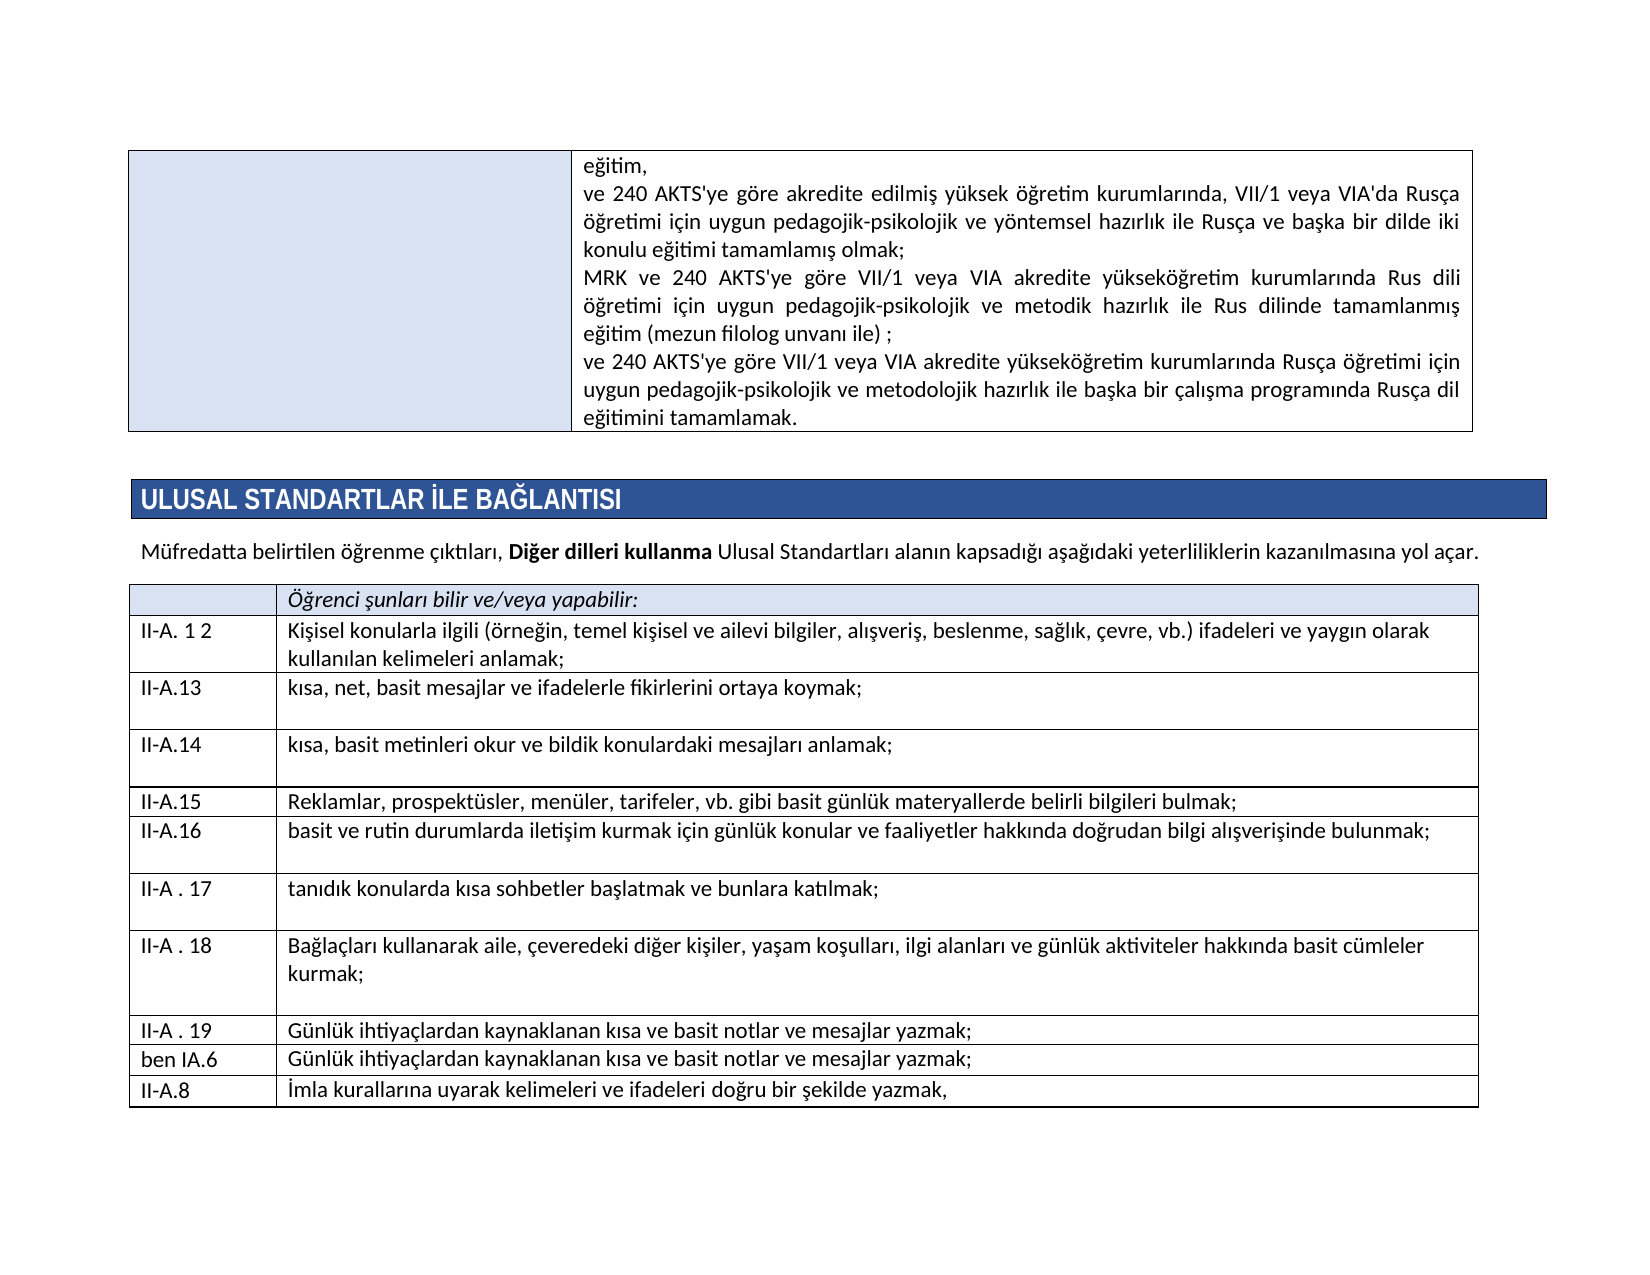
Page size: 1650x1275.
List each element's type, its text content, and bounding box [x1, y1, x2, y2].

table_cell Kişisel konularla ilgili (örneğin, temel kişisel ve ailevi bilgiler, alışveriş, beslenme, sağlık, çevre, vb.) ifadeleri ve yaygın olarak kullanılan kelimeleri anlamak; [277, 616, 1478, 672]
table_cell II-A . 17 [130, 874, 276, 930]
table_cell II-A.8 [130, 1076, 276, 1106]
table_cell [572, 151, 1472, 431]
table_cell Reklamlar, prospektüsler, menüler, tarifeler, vb. gibi basit günlük materyallerde belirli bilgileri bulmak; [277, 788, 1478, 816]
table_cell tanıdık konularda kısa sohbetler başlatmak ve bunlara katılmak; [277, 874, 1478, 930]
list ULUSAL STANDARTLAR İLE BAĞLANTISI [132, 480, 1546, 518]
table_cell II-A . 19 [130, 1016, 276, 1044]
table_cell kısa, net, basit mesajlar ve ifadelerle fikirlerini ortaya koymak; [277, 673, 1478, 729]
table_cell ben IA.6 [130, 1045, 276, 1075]
table_cell Günlük ihtiyaçlardan kaynaklanan kısa ve basit notlar ve mesajlar yazmak; [277, 1045, 1478, 1075]
text Müfredatta belirtilen öğrenme çıktıları, Diğer dilleri kullanma Ulusal Standartları alanın kapsadığı aşağıdaki yeterliliklerin kazanılmasına yol açar. [141, 537, 1537, 566]
table_cell II-A . 18 [130, 931, 276, 1015]
table_cell Günlük ihtiyaçlardan kaynaklanan kısa ve basit notlar ve mesajlar yazmak; [277, 1016, 1478, 1044]
table_cell II-A.14 [130, 730, 276, 786]
table_cell II-A.13 [130, 673, 276, 729]
table_header Öğrenci şunları bilir ve/veya yapabilir: [277, 585, 1478, 615]
table_cell İmla kurallarına uyarak kelimeleri ve ifadeleri doğru bir şekilde yazmak, [277, 1076, 1478, 1106]
table_header [130, 585, 276, 615]
table_cell II-A.15 [130, 788, 276, 816]
table_cell II-A. 1 2 [130, 616, 276, 672]
table_cell basit ve rutin durumlarda iletişim kurmak için günlük konular ve faaliyetler hakkında doğrudan bilgi alışverişinde bulunmak; [277, 817, 1478, 873]
table_cell kısa, basit metinleri okur ve bildik konulardaki mesajları anlamak; [277, 730, 1478, 786]
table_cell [129, 151, 571, 431]
table_cell II-A.16 [130, 817, 276, 873]
table_cell Bağlaçları kullanarak aile, çeveredeki diğer kişiler, yaşam koşulları, ilgi alanları ve günlük aktiviteler hakkında basit cümleler kurmak; [277, 931, 1478, 1015]
